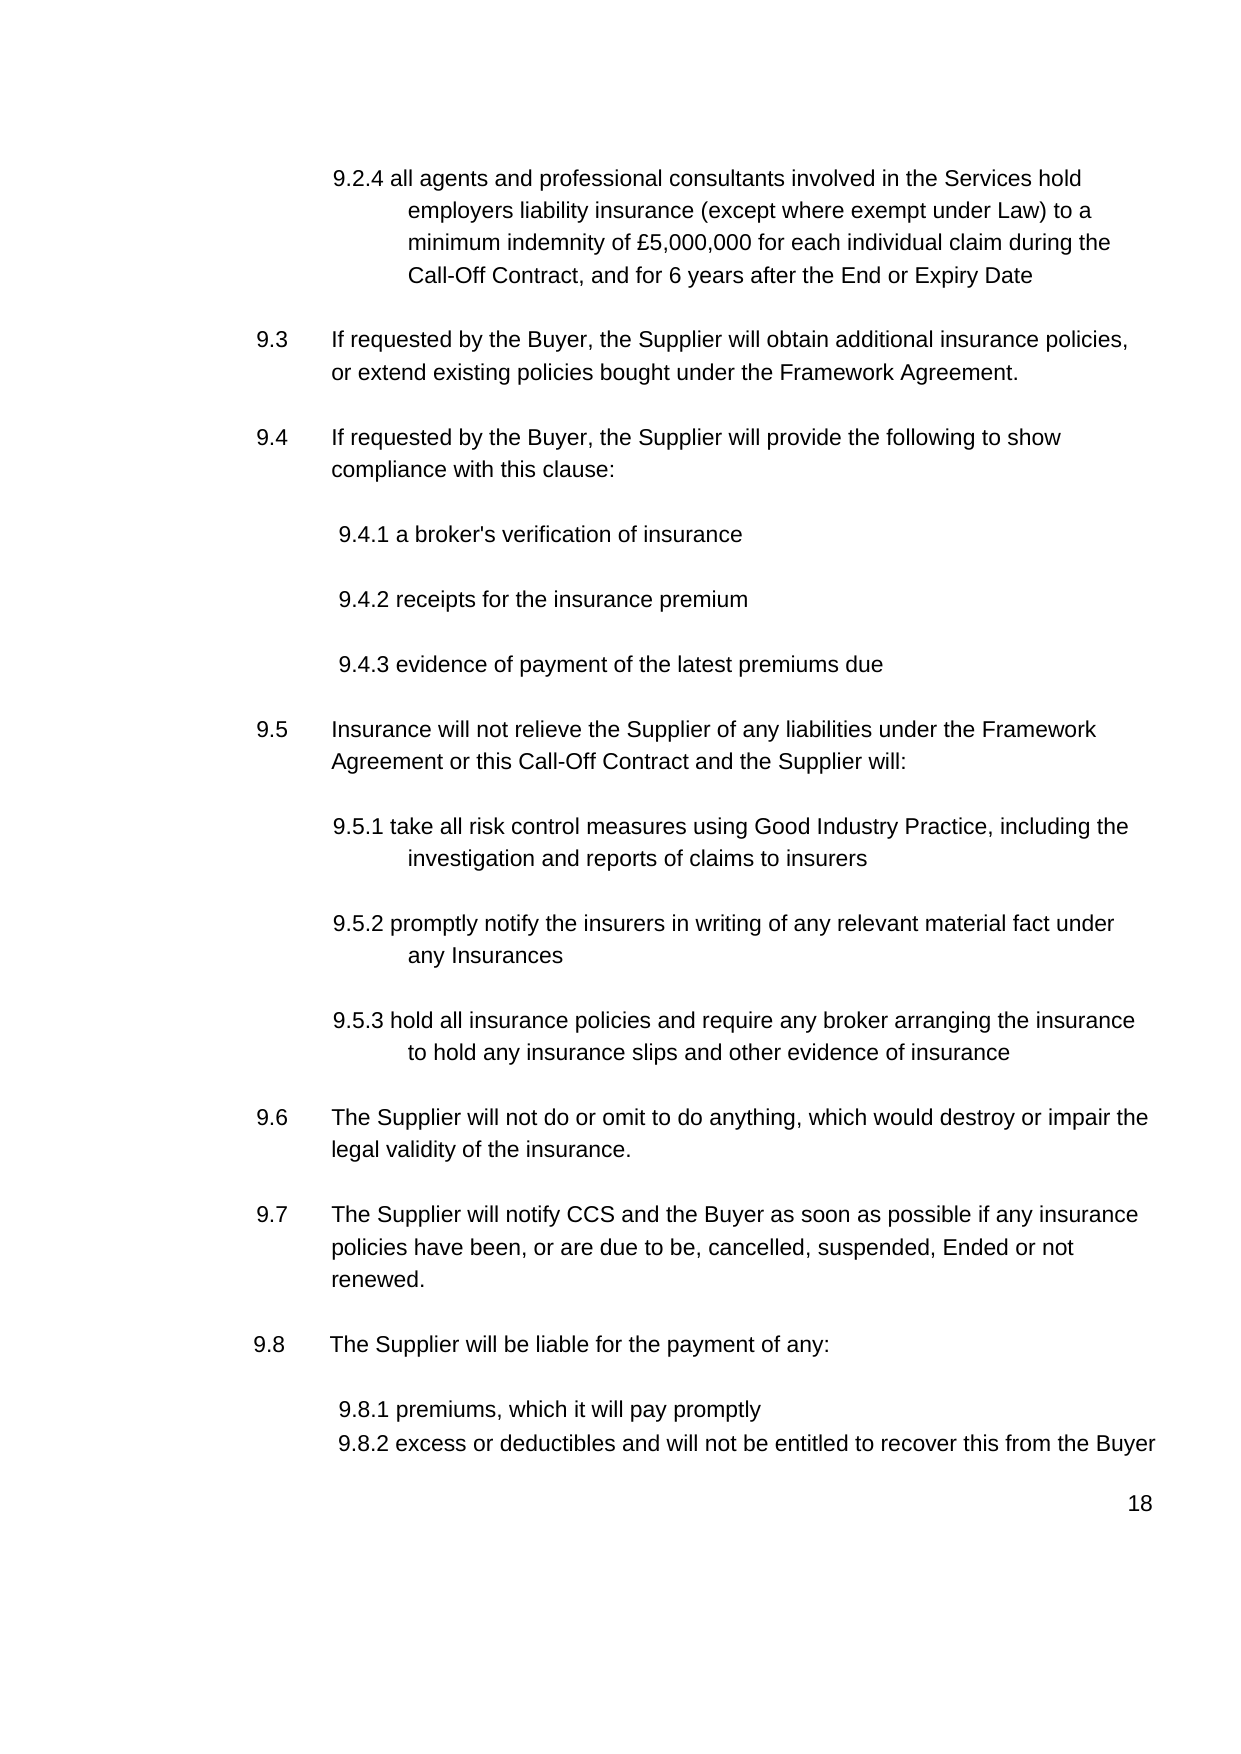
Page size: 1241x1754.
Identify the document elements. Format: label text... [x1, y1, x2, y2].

text 9.4 If requested by the Buyer, the Supplier will provide the following to show compliance with this clause: [256, 423, 1151, 482]
text 9.5.2 promptly notify the insurers in writing of any relevant material fact under any Insurances [333, 910, 1151, 968]
text 9.7 The Supplier will notify CCS and the Buyer as soon as possible if any insurance policies have been, or are due to be, cancelled, suspended, Ended or not renewed. [256, 1201, 1151, 1292]
text 9.4.1 a broker's verification of insurance [139, 521, 1153, 547]
text 9.8 The Supplier will be liable for the payment of any: [139, 1331, 1153, 1357]
text 9.2.4 all agents and professional consultants involved in the Services hold employers liability insurance (except where exempt under Law) to a minimum indemnity of £5,000,000 for each individual claim during the Call-Off Contract, and for 6 years after the End or Expiry Date [333, 164, 1151, 288]
text 9.5.1 take all risk control measures using Good Industry Practice, including the investigation and reports of claims to insurers [333, 813, 1151, 871]
text 9.6 The Supplier will not do or omit to do anything, which would destroy or impair the legal validity of the insurance. [256, 1104, 1151, 1163]
text 9.4.3 evidence of payment of the latest premiums due [139, 651, 1153, 677]
text 9.3 If requested by the Buyer, the Supplier will obtain additional insurance policies, or extend existing policies bought under the Framework Agreement. [256, 326, 1151, 385]
text 9.8.2 excess or deductibles and will not be entitled to recover this from the Buyer [139, 1430, 1153, 1456]
text 9.5.3 hold all insurance policies and require any broker arranging the insurance to hold any insurance slips and other evidence of insurance [333, 1007, 1151, 1066]
text 9.5 Insurance will not relieve the Supplier of any liabilities under the Framework Agreement or this Call-Off Contract and the Supplier will: [256, 716, 1151, 774]
text 9.4.2 receipts for the insurance premium [139, 586, 1153, 612]
text 9.8.1 premiums, which it will pay promptly [139, 1396, 1153, 1422]
